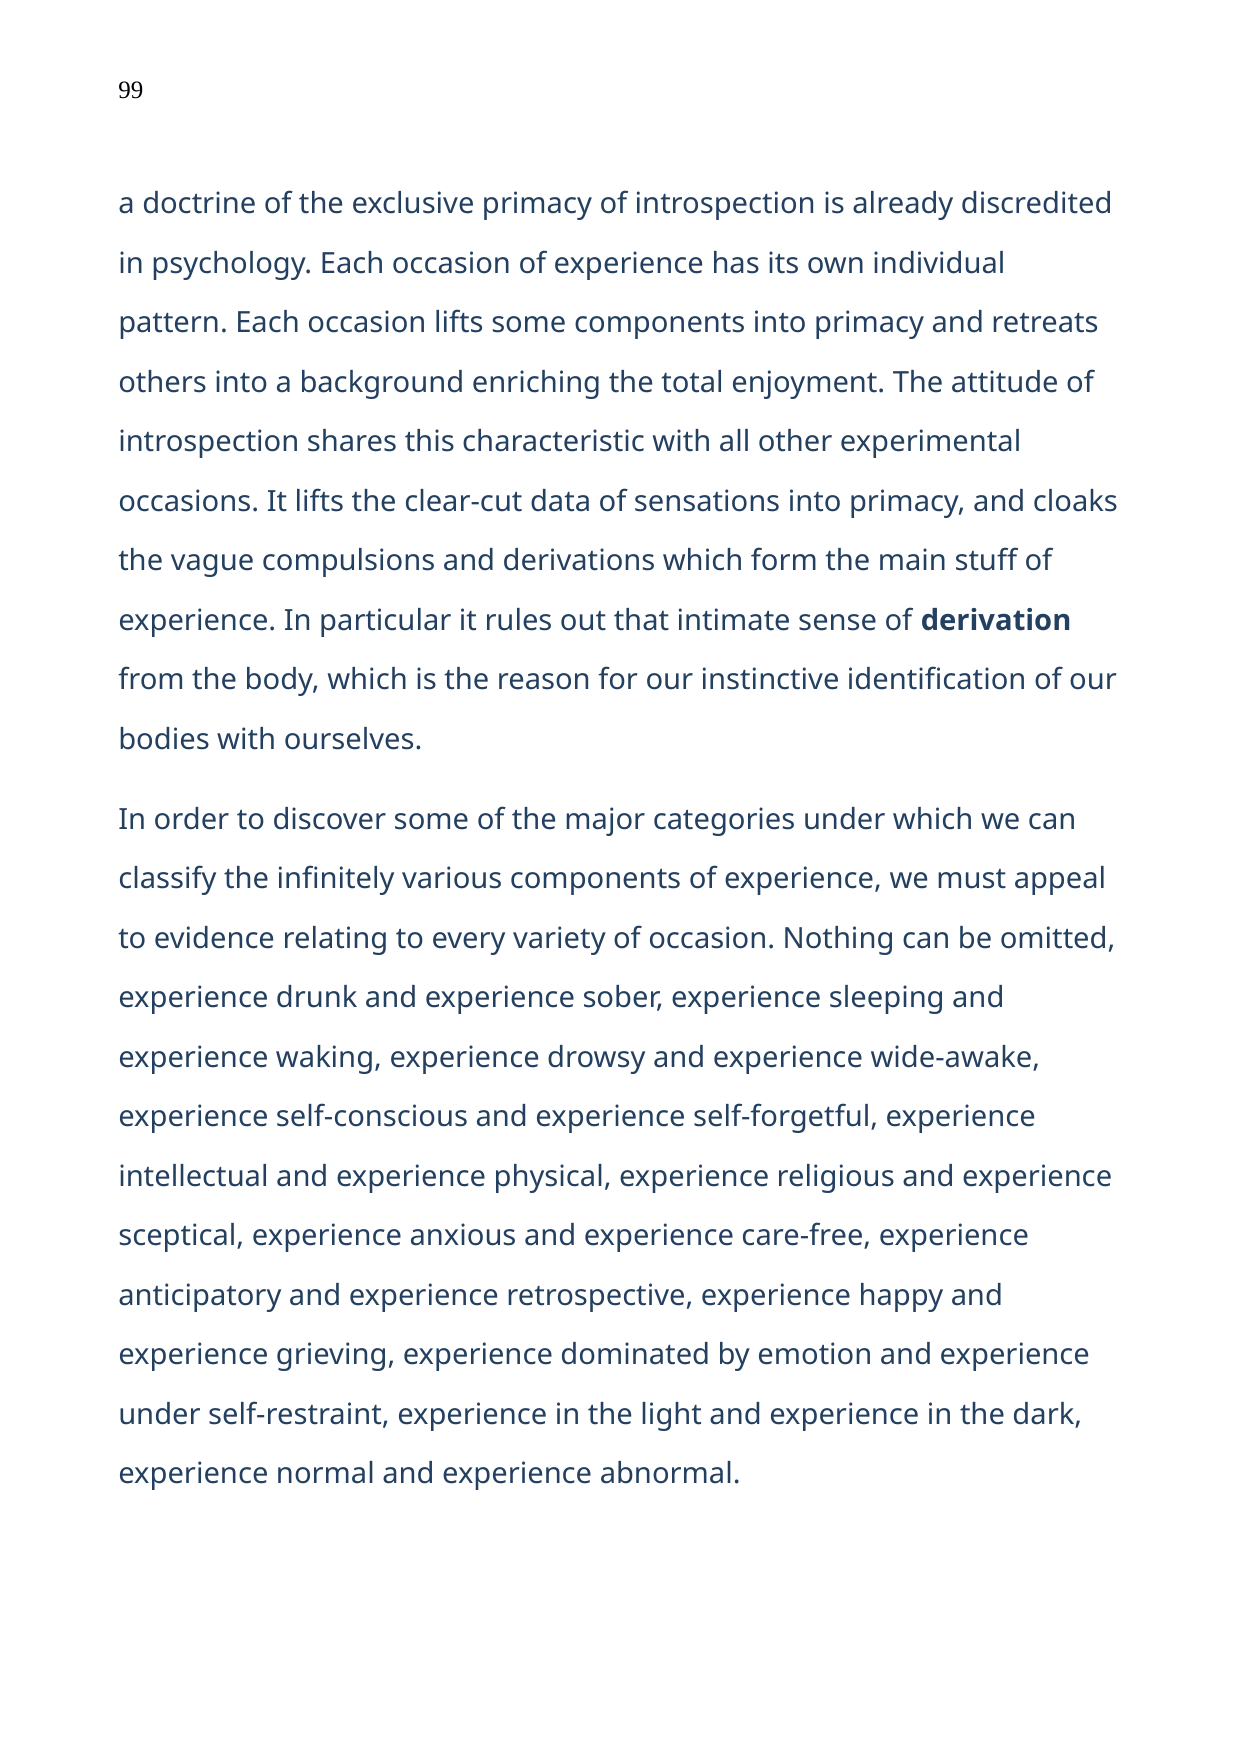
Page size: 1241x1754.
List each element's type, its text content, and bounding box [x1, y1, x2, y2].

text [118, 183, 1122, 758]
text In order to discover some of the major categories under which we can classify the infinitely various components of experience, we must appeal to evidence relating to every variety of occasion. Nothing can be omitted, experience drunk and experience sober, experience sleeping and experience waking, experience drowsy and experience wide-awake, experience self-conscious and experience self-forgetful, experience intellectual and experience physical, experience religious and experience sceptical, experience anxious and experience care-free, experience anticipatory and experience retrospective, experience happy and experience grieving, experience dominated by emotion and experience under self-restraint, experience in the light and experience in the dark, experience normal and experience abnormal. [118, 798, 1122, 1492]
